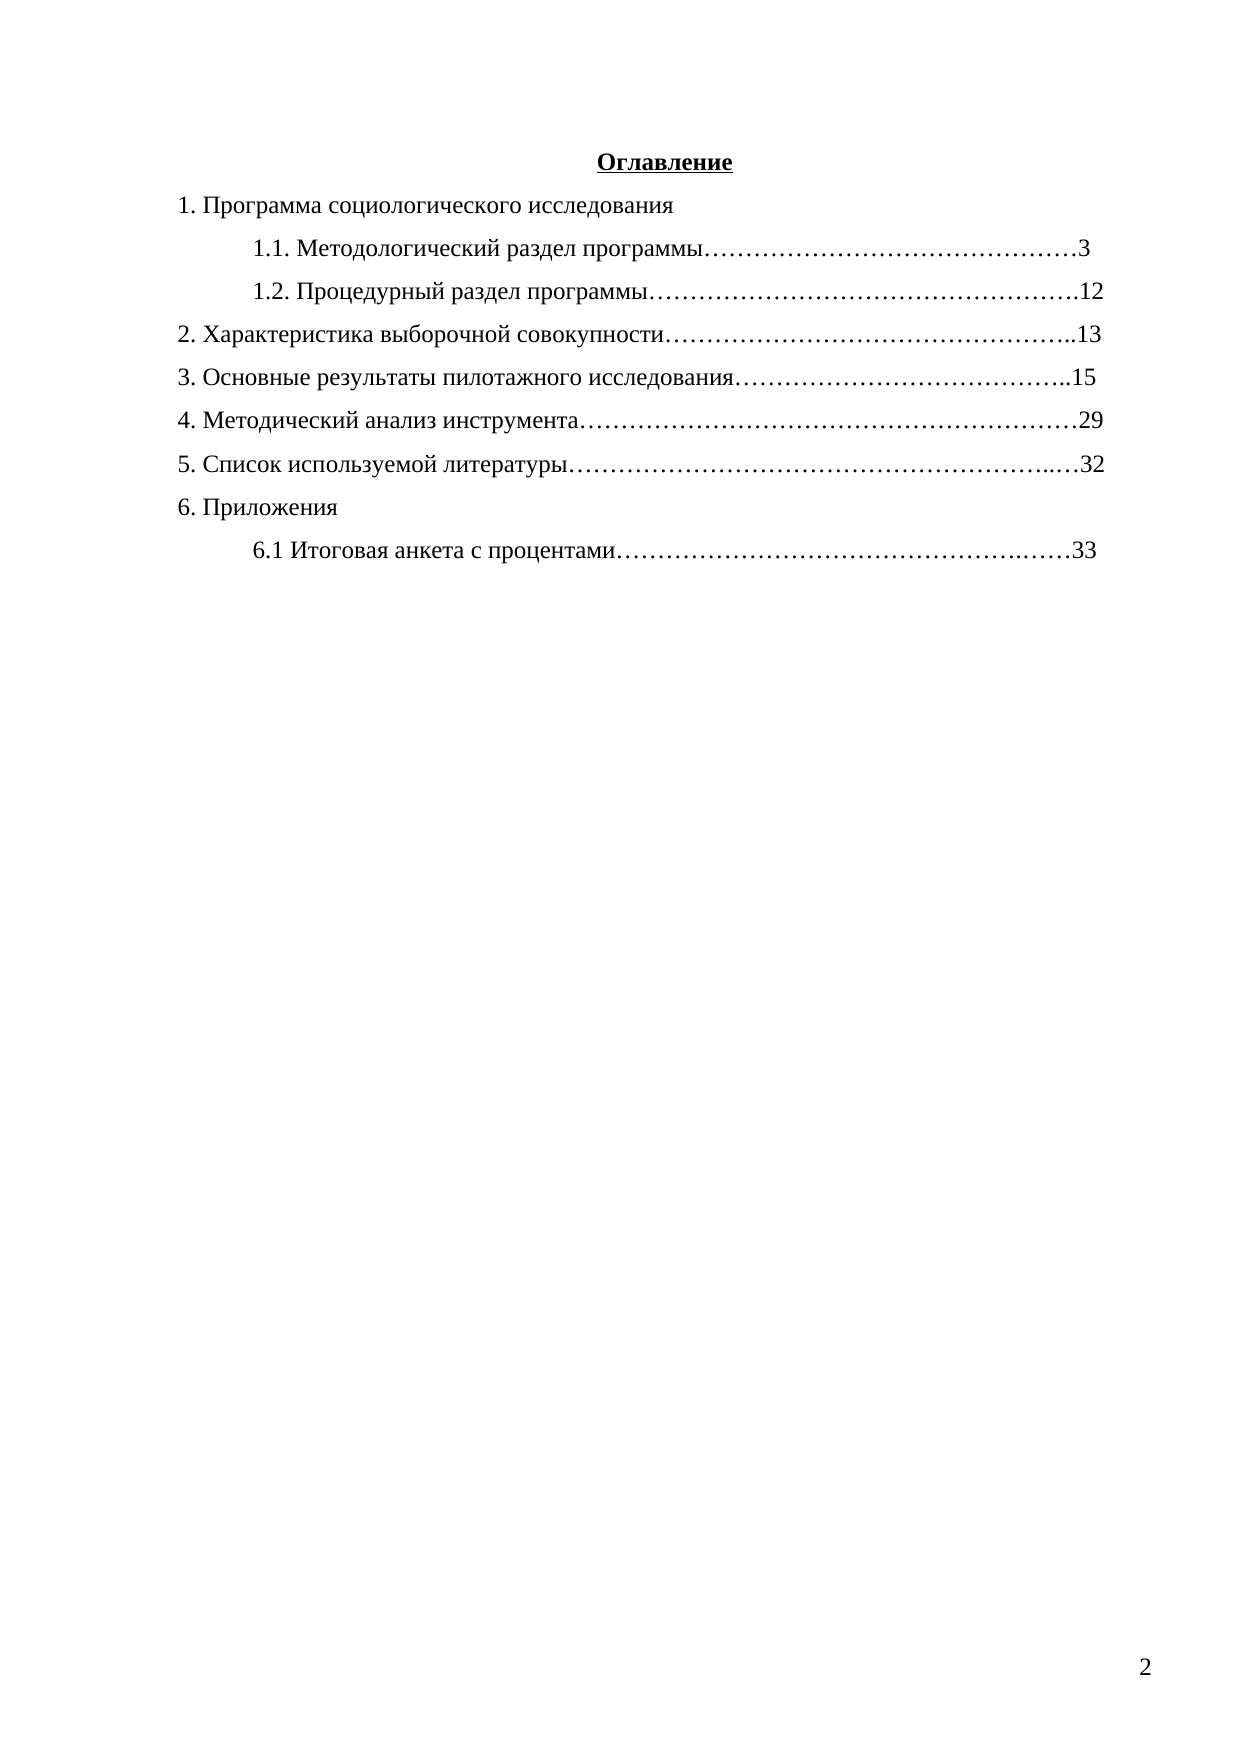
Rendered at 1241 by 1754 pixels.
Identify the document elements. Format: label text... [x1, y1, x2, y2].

text 1. Программа социологического исследования [177, 190, 1152, 219]
text 3. Основные результаты пилотажного исследования…………………………………..15 [177, 362, 1152, 391]
text 2. Характеристика выборочной совокупности…………………………………………..13 [177, 319, 1152, 348]
text 5. Список используемой литературы…………………………………………………..…32 [177, 449, 1152, 477]
text Оглавление [177, 147, 1152, 176]
text 6. Приложения [177, 492, 1152, 521]
text 1.2. Процедурный раздел программы…………………………………………….12 [177, 276, 1152, 305]
text 1.1. Методологический раздел программы………………………………………3 [177, 233, 1152, 262]
text 6.1 Итоговая анкета с процентами………………………………………….……33 [177, 535, 1152, 564]
text 4. Методический анализ инструмента……………………………………………………29 [177, 406, 1152, 434]
